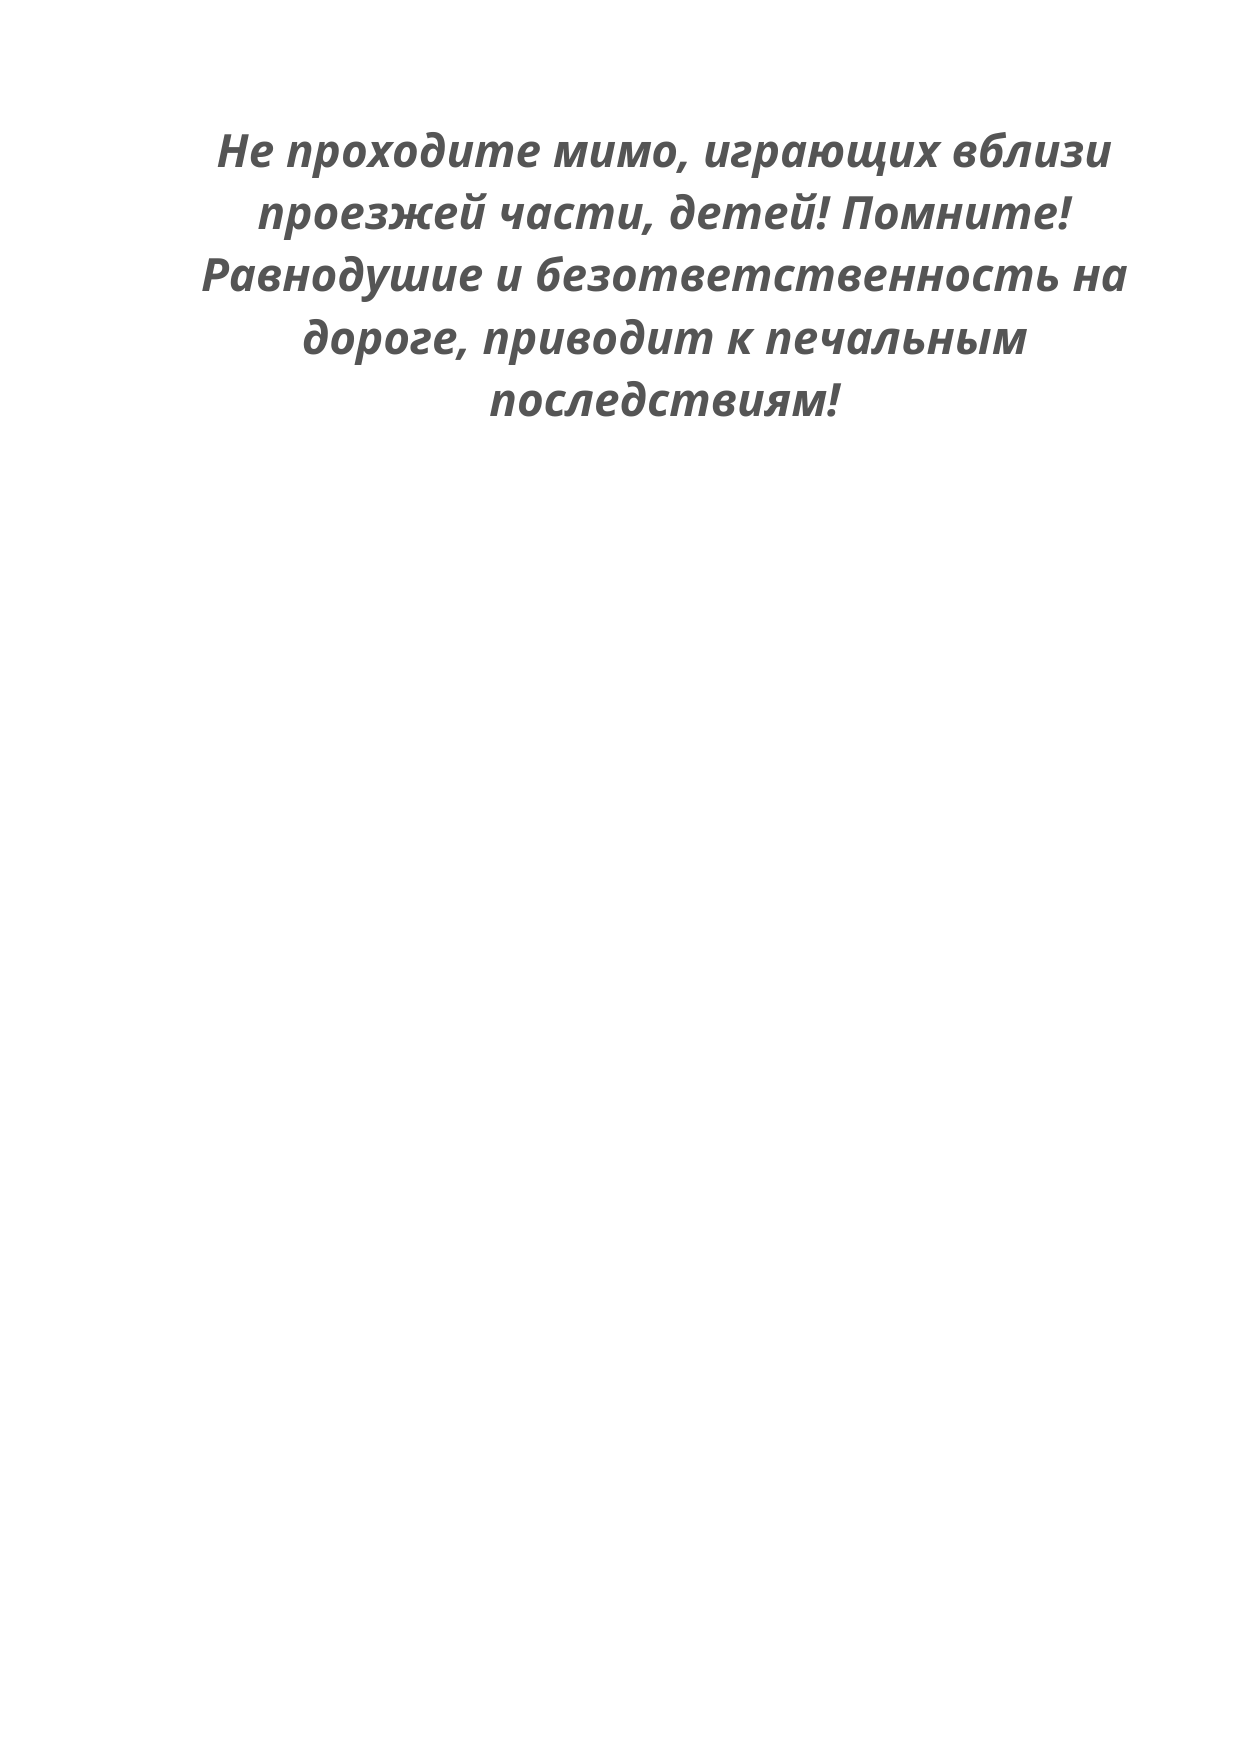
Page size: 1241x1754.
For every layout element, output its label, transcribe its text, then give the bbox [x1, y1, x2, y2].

text Не проходите мимо, играющих вблизи проезжей части, детей! Помните! Равнодушие и безответственность на дороге, приводит к печальным последствиям! [177, 118, 1152, 430]
